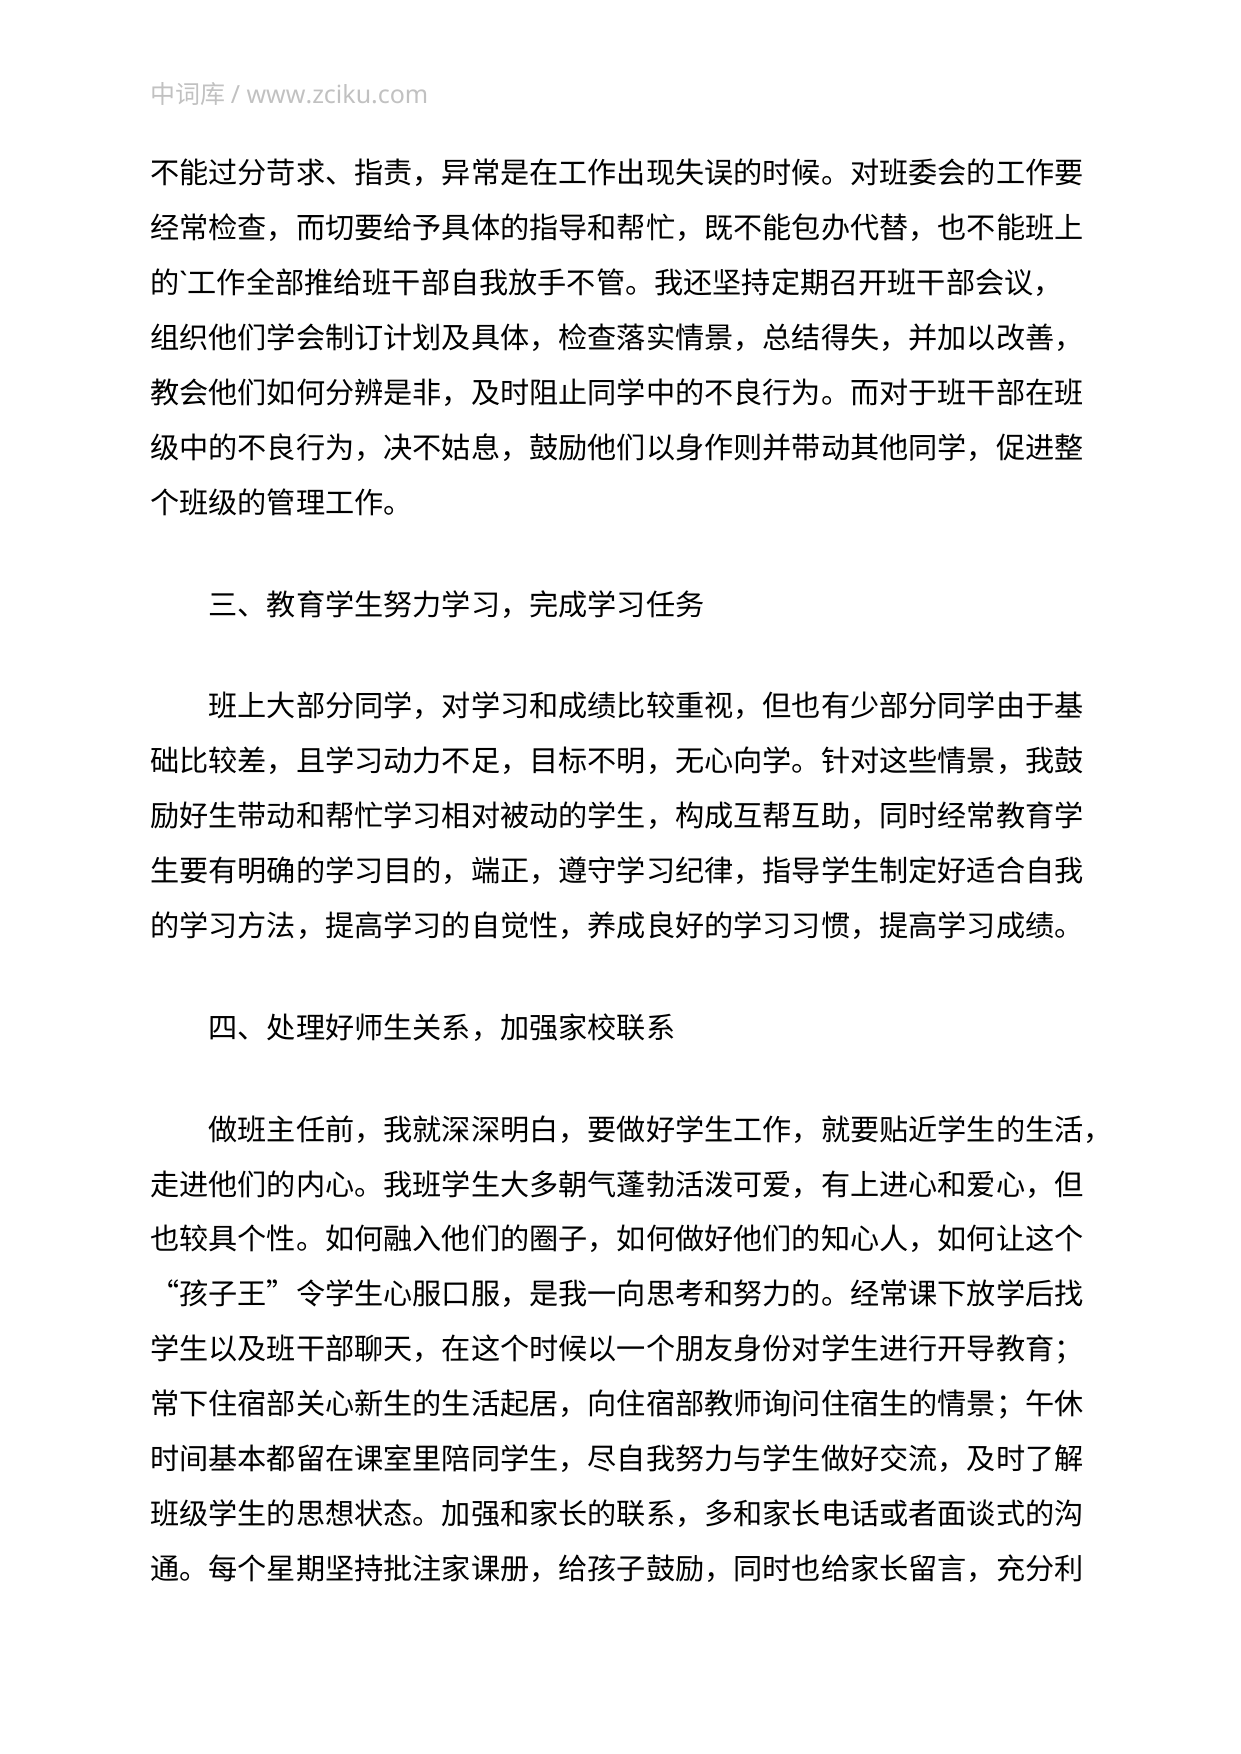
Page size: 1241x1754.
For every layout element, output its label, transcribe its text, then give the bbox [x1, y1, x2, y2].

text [150, 150, 1090, 522]
text 三、教育学生努力学习，完成学习任务 [150, 581, 1090, 623]
text 四、处理好师生关系，加强家校联系 [150, 1004, 1090, 1047]
text 班上大部分同学，对学习和成绩比较重视，但也有少部分同学由于基础比较差，且学习动力不足，目标不明，无心向学。针对这些情景，我鼓励好生带动和帮忙学习相对被动的学生，构成互帮互助，同时经常教育学生要有明确的学习目的，端正，遵守学习纪律，指导学生制定好适合自我的学习方法，提高学习的自觉性，养成良好的学习习惯，提高学习成绩。 [150, 683, 1090, 945]
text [150, 1106, 1090, 1588]
